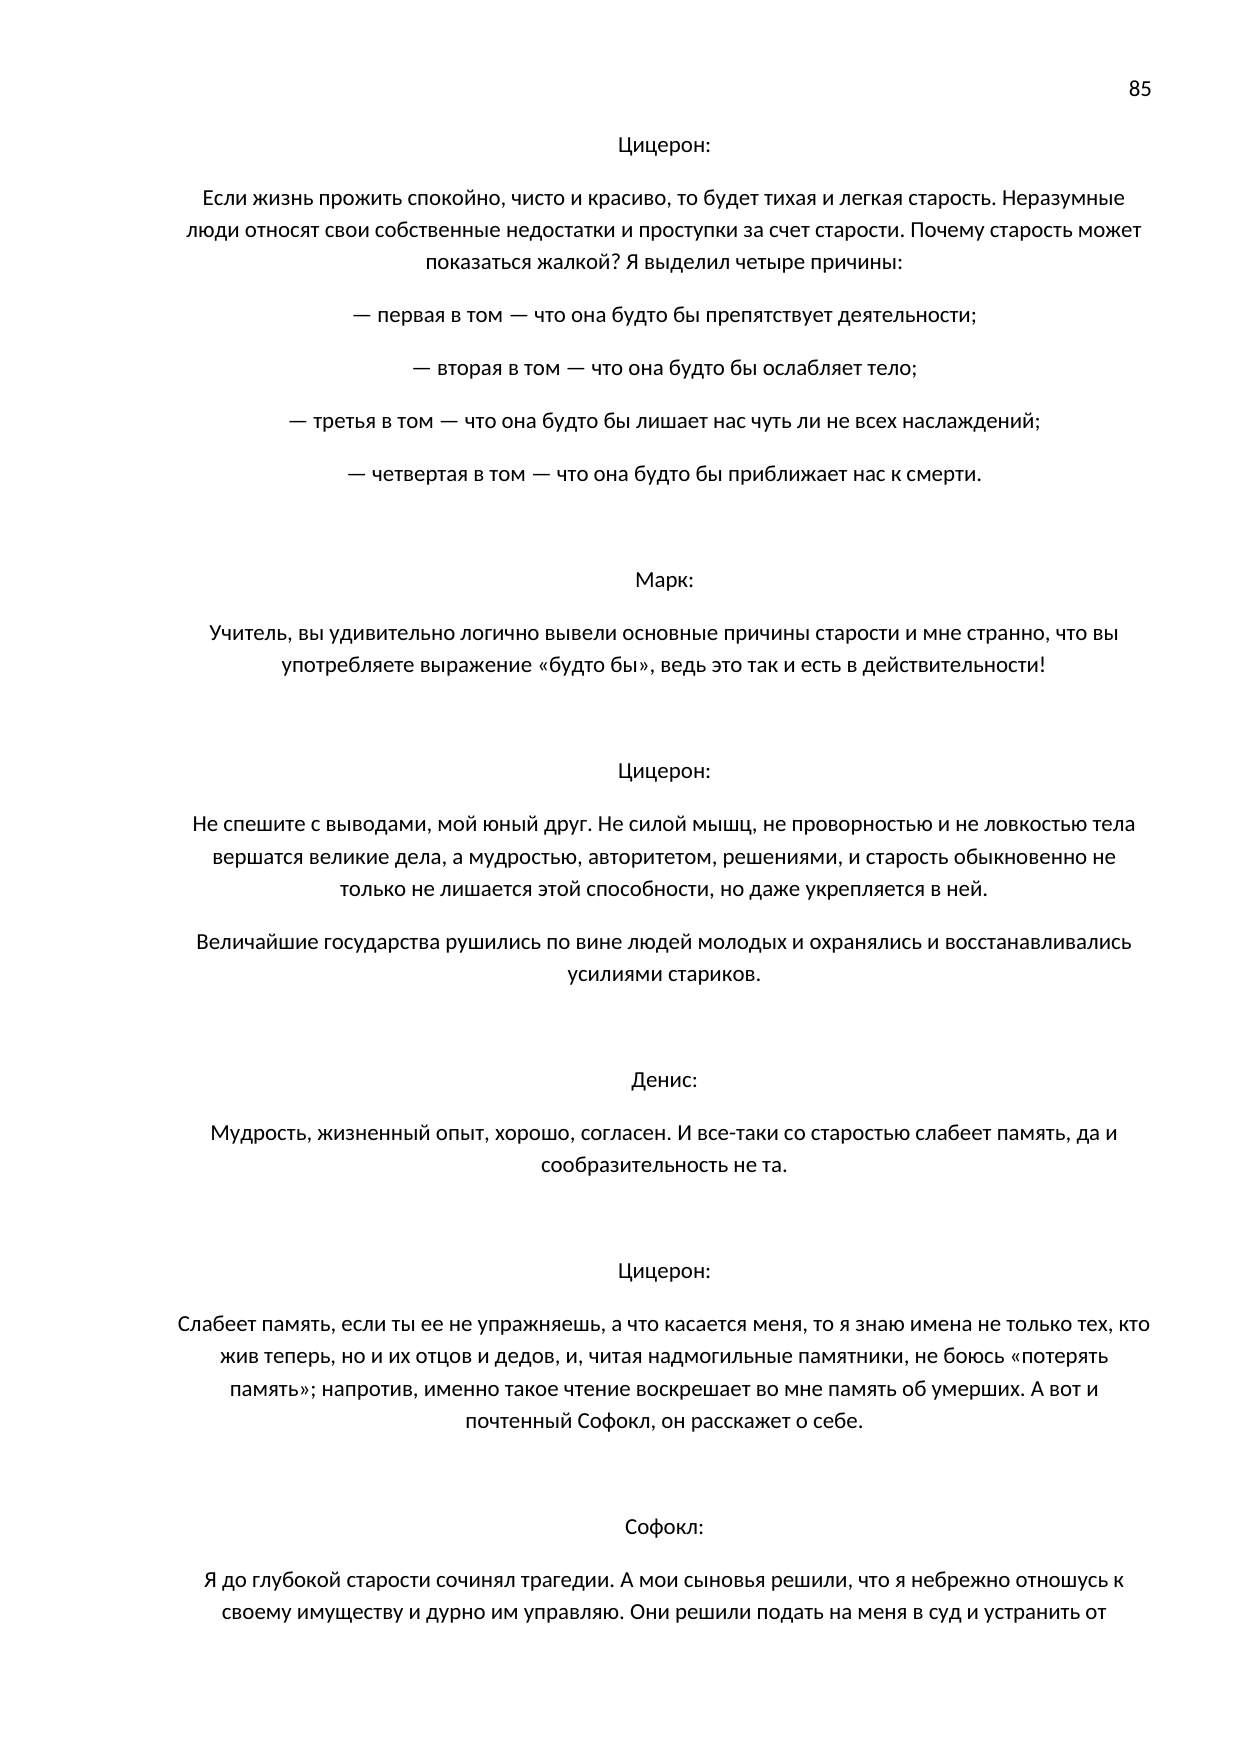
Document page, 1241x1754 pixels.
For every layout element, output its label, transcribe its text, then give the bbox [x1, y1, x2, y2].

text Величайшие государства рушились по вине людей молодых и охранялись и восстанавливались усилиями стариков. [177, 927, 1152, 987]
text Софокл: [177, 1512, 1152, 1540]
text Не спешите с выводами, мой юный друг. Не силой мышц, не проворностью и не ловкостью тела вершатся великие дела, а мудростью, авторитетом, решениями, и старость обыкновенно не только не лишается этой способности, но даже укрепляется в ней. [177, 809, 1152, 902]
text — первая в том — что она будто бы препятствует деятельности; [177, 300, 1152, 328]
text Слабеет память, если ты ее не упражняешь, а что касается меня, то я знаю имена не только тех, кто жив теперь, но и их отцов и дедов, и, читая надмогильные памятники, не боюсь «потерять память»; напротив, именно такое чтение воскрешает во мне память об умерших. А вот и почтенный Софокл, он расскажет о себе. [177, 1309, 1152, 1434]
text Денис: [177, 1065, 1152, 1093]
text Марк: [177, 565, 1152, 593]
text Учитель, вы удивительно логично вывели основные причины старости и мне странно, что вы употребляете выражение «будто бы», ведь это так и есть в действительности! [177, 618, 1152, 678]
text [177, 1565, 1152, 1625]
text Мудрость, жизненный опыт, хорошо, согласен. И все-таки со старостью слабеет память, да и сообразительность не та. [177, 1118, 1152, 1178]
text — вторая в том — что она будто бы ослабляет тело; [177, 353, 1152, 381]
text Если жизнь прожить спокойно, чисто и красиво, то будет тихая и легкая старость. Неразумные люди относят свои собственные недостатки и проступки за счет старости. Почему старость может показаться жалкой? Я выделил четыре причины: [177, 183, 1152, 275]
text Цицерон: [177, 130, 1152, 158]
text — четвертая в том — что она будто бы приближает нас к смерти. [177, 459, 1152, 487]
text Цицерон: [177, 757, 1152, 784]
text Цицерон: [177, 1256, 1152, 1284]
text — третья в том — что она будто бы лишает нас чуть ли не всех наслаждений; [177, 406, 1152, 434]
